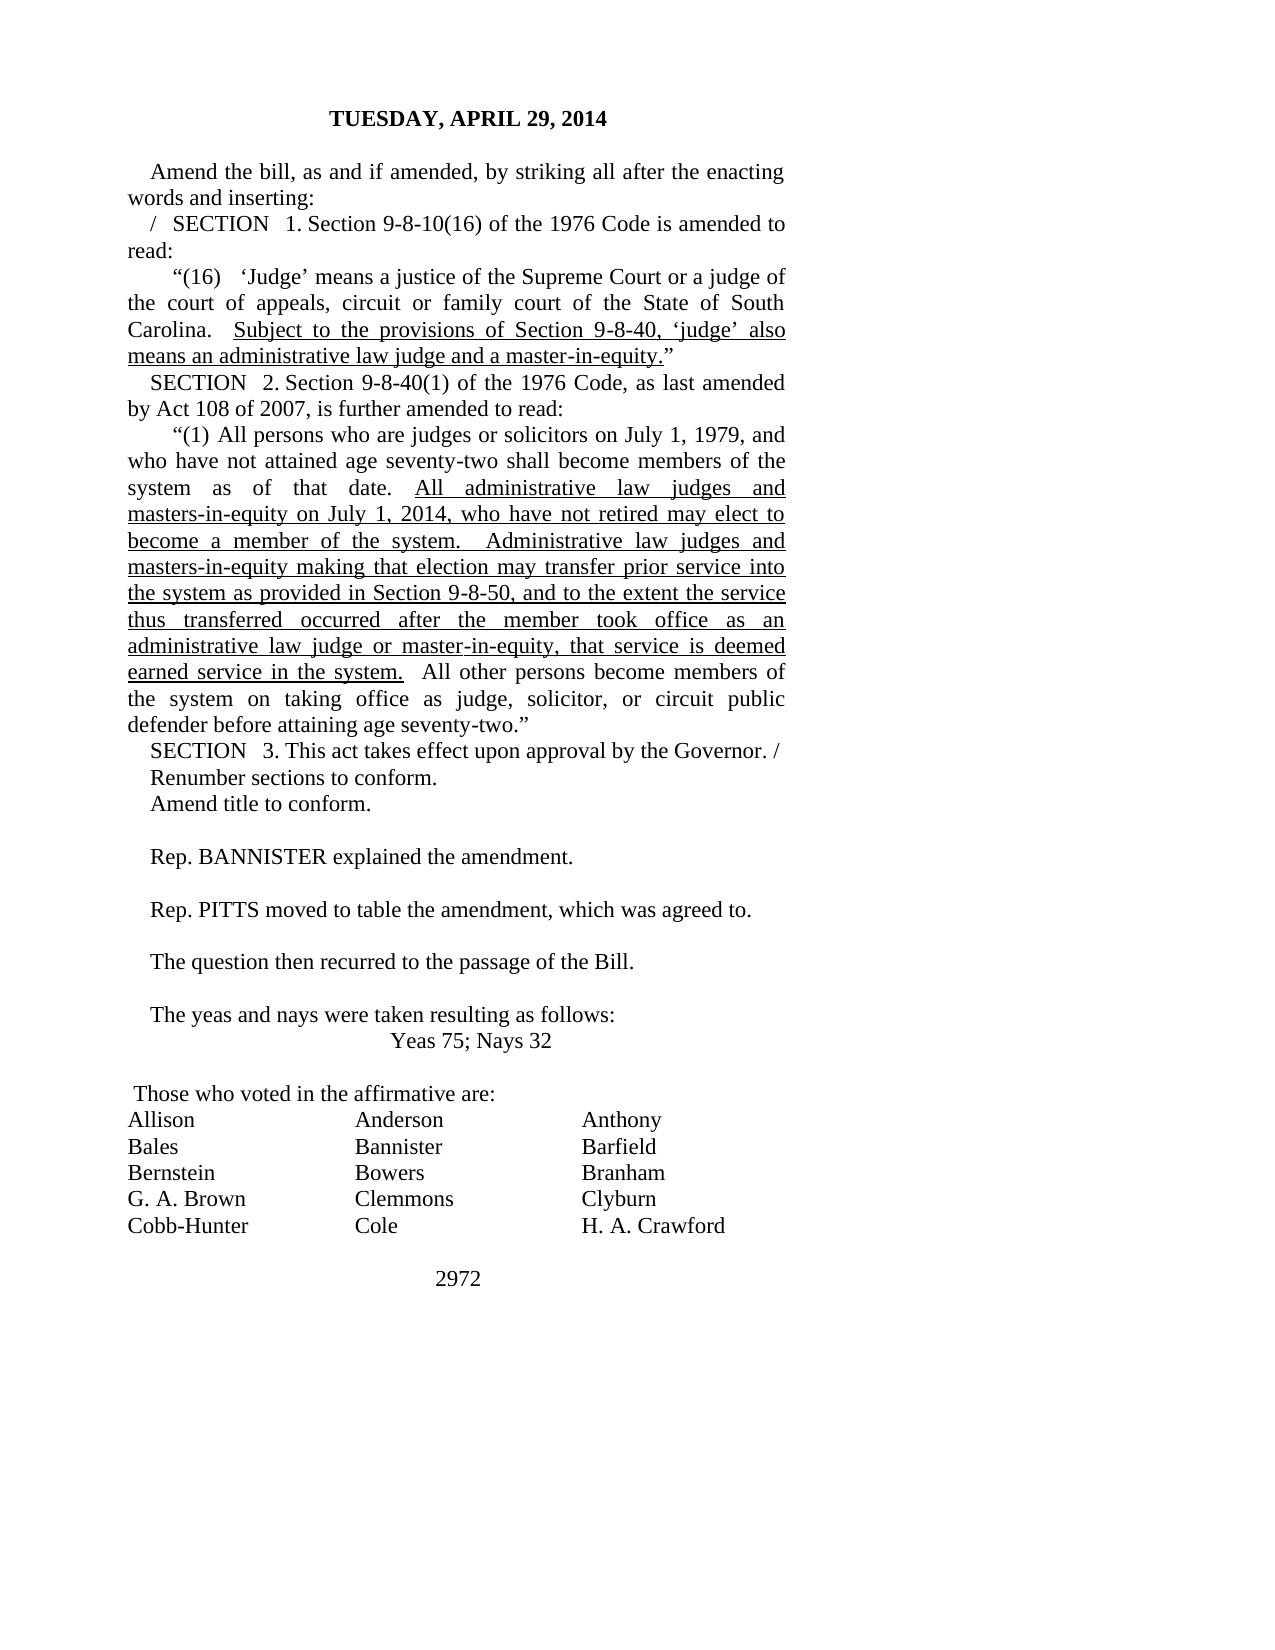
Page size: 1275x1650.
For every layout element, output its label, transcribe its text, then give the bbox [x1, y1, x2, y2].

text “(16) ‘Judge’ means a justice of the Supreme Court or a judge of the court of appeals, circuit or family court of the State of South Carolina. Subject to the provisions of Section 9-8-40, ‘judge’ also means an administrative law judge and a master-in-equity.” [127, 263, 786, 368]
text Those who voted in the affirmative are: [127, 1080, 786, 1106]
text Amend title to conform. [127, 790, 786, 817]
text Rep. BANNISTER explained the amendment. [127, 843, 786, 869]
table_cell Cobb-Hunter [116, 1212, 343, 1238]
text Yeas 75; Nays 32 [127, 1027, 786, 1054]
table_header Anthony [570, 1106, 797, 1133]
table_cell Bales [116, 1133, 343, 1159]
text Renumber sections to conform. [127, 764, 786, 790]
text Amend the bill, as and if amended, by striking all after the enacting words and inserting: [127, 158, 786, 210]
text SECTION 3. This act takes effect upon approval by the Governor. / [127, 737, 786, 764]
table_cell H. A. Crawford [570, 1212, 797, 1238]
text The yeas and nays were taken resulting as follows: [127, 1001, 786, 1027]
table_cell Clyburn [570, 1186, 797, 1212]
table_cell Bowers [343, 1159, 570, 1186]
text “(1) All persons who are judges or solicitors on July 1, 1979, and who have not attained age seventy-two shall become members of the system as of that date. All administrative law judges and masters-in-equity on July 1, 2014, who have not retired may elect to become a member of the system. Administrative law judges and masters-in-equity making that election may transfer prior service into the system as provided in Section 9-8-50, and to the extent the service thus transferred occurred after the member took office as an administrative law judge or master-in-equity, that service is deemed earned service in the system. All other persons become members of the system on taking office as judge, solicitor, or circuit public defender before attaining age seventy-two.” [127, 421, 786, 550]
text Rep. PITTS moved to table the amendment, which was agreed to. [127, 896, 786, 922]
table_cell Clemmons [343, 1186, 570, 1212]
table_cell Bannister [343, 1133, 570, 1159]
text / SECTION 1. Section 9-8-10(16) of the 1976 Code is amended to read: [127, 210, 786, 263]
text “(1) All persons who are judges or solicitors on July 1, 1979, and who have not attained age seventy-two shall become members of the system as of that date. All administrative law judges and masters-in-equity on July 1, 2014, who have not retired may elect to become a member of the system. Administrative law judges and masters-in-equity making that election may transfer prior service into the system as provided in Section 9-8-50, and to the extent the service thus transferred occurred after the member took office as an administrative law judge or master-in-equity, that service is deemed earned service in the system. All other persons become members of the system on taking office as judge, solicitor, or circuit public defender before attaining age seventy-two.” [127, 656, 786, 737]
text SECTION 2. Section 9-8-40(1) of the 1976 Code, as last amended by Act 108 of 2007, is further amended to read: [127, 368, 786, 421]
table_header Anderson [343, 1106, 570, 1133]
table_cell Barfield [570, 1133, 797, 1159]
table_cell Branham [570, 1159, 797, 1186]
table_header Allison [116, 1106, 343, 1133]
table_cell Bernstein [116, 1159, 343, 1186]
table_cell Cole [343, 1212, 570, 1238]
table_cell G. A. Brown [116, 1186, 343, 1212]
text The question then recurred to the passage of the Bill. [127, 948, 786, 975]
